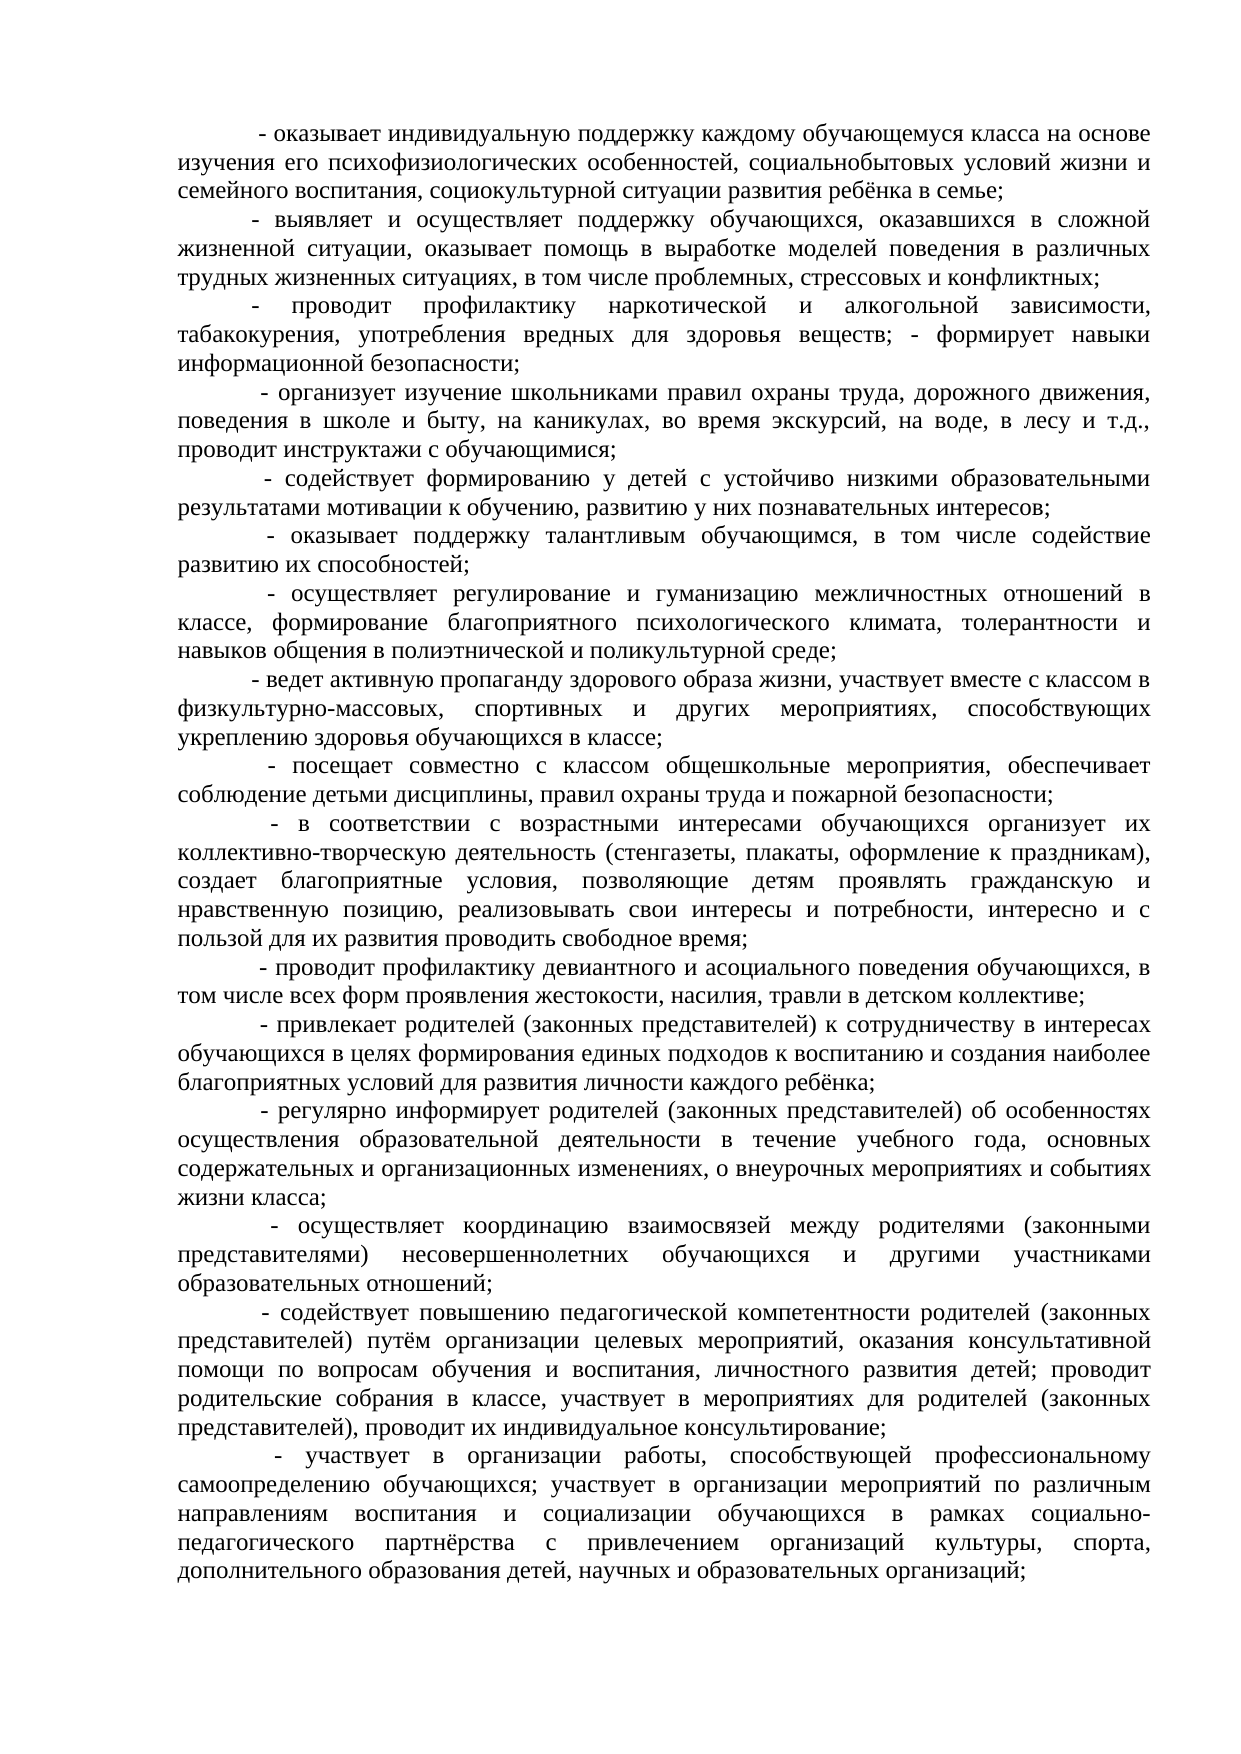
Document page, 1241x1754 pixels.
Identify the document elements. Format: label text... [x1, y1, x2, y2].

text - проводит профилактику наркотической и алкогольной зависимости, табакокурения, употребления вредных для здоровья веществ; - формирует навыки информационной безопасности; [177, 291, 1152, 377]
text - содействует повышению педагогической компетентности родителей (законных представителей) путём организации целевых мероприятий, оказания консультативной помощи по вопросам обучения и воспитания, личностного развития детей; проводит родительские собрания в классе, участвует в мероприятиях для родителей (законных представителей), проводит их индивидуальное консультирование; [177, 1297, 1152, 1441]
text - выявляет и осуществляет поддержку обучающихся, оказавшихся в сложной жизненной ситуации, оказывает помощь в выработке моделей поведения в различных трудных жизненных ситуациях, в том числе проблемных, стрессовых и конфликтных; [177, 204, 1152, 291]
text - участвует в организации работы, способствующей профессиональному самоопределению обучающихся; участвует в организации мероприятий по различным направлениям воспитания и социализации обучающихся в рамках социально-педагогического партнёрства с привлечением организаций культуры, спорта, дополнительного образования детей, научных и образовательных организаций; [177, 1441, 1152, 1584]
text - осуществляет регулирование и гуманизацию межличностных отношений в классе, формирование благоприятного психологического климата, толерантности и навыков общения в полиэтнической и поликультурной среде; [177, 578, 1152, 664]
text - проводит профилактику девиантного и асоциального поведения обучающихся, в том числе всех форм проявления жестокости, насилия, травли в детском коллективе; [177, 952, 1152, 1009]
text - ведет активную пропаганду здорового образа жизни, участвует вместе с классом в физкультурно-массовых, спортивных и других мероприятиях, способствующих укреплению здоровья обучающихся в классе; [177, 664, 1152, 751]
text - оказывает индивидуальную поддержку каждому обучающемуся класса на основе изучения его психофизиологических особенностей, социальнобытовых условий жизни и семейного воспитания, социокультурной ситуации развития ребёнка в семье; [177, 118, 1152, 204]
text - привлекает родителей (законных представителей) к сотрудничеству в интересах обучающихся в целях формирования единых подходов к воспитанию и создания наиболее благоприятных условий для развития личности каждого ребёнка; [177, 1009, 1152, 1096]
text - в соответствии с возрастными интересами обучающихся организует их коллективно-творческую деятельность (стенгазеты, плакаты, оформление к праздникам), создает благоприятные условия, позволяющие детям проявлять гражданскую и нравственную позицию, реализовывать свои интересы и потребности, интересно и с пользой для их развития проводить свободное время; [177, 808, 1152, 952]
text - оказывает поддержку талантливым обучающимся, в том числе содействие развитию их способностей; [177, 521, 1152, 578]
text - регулярно информирует родителей (законных представителей) об особенностях осуществления образовательной деятельности в течение учебного года, основных содержательных и организационных изменениях, о внеурочных мероприятиях и событиях жизни класса; [177, 1096, 1152, 1211]
text - организует изучение школьниками правил охраны труда, дорожного движения, поведения в школе и быту, на каникулах, во время экскурсий, на воде, в лесу и т.д., проводит инструктажи с обучающимися; [177, 377, 1152, 463]
text - содействует формированию у детей с устойчиво низкими образовательными результатами мотивации к обучению, развитию у них познавательных интересов; [177, 463, 1152, 521]
text - осуществляет координацию взаимосвязей между родителями (законными представителями) несовершеннолетних обучающихся и другими участниками образовательных отношений; [177, 1211, 1152, 1297]
text - посещает совместно с классом общешкольные мероприятия, обеспечивает соблюдение детьми дисциплины, правил охраны труда и пожарной безопасности; [177, 751, 1152, 808]
